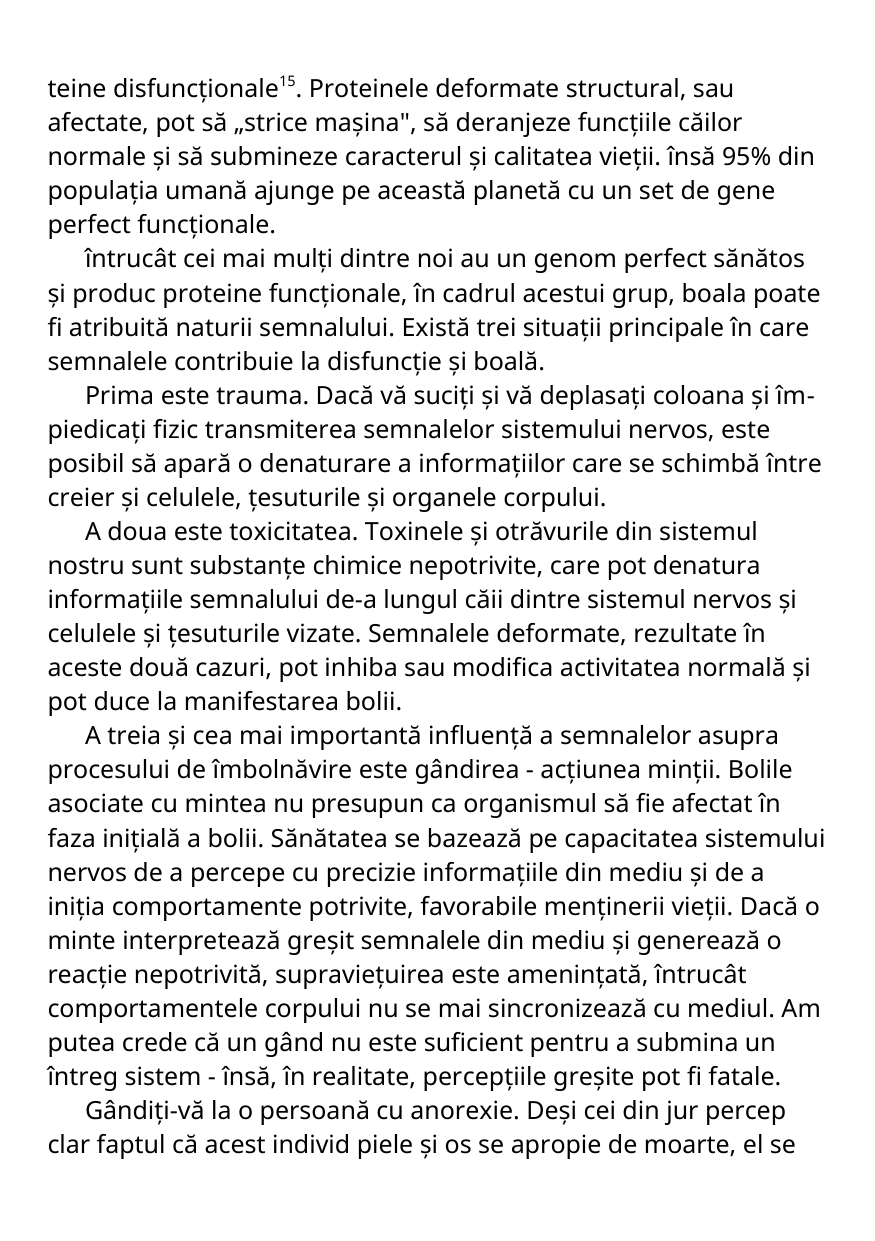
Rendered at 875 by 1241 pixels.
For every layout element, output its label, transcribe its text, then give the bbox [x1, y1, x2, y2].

text Prima este trauma. Dacă vă suciţi şi vă deplasaţi coloana şi împiedicaţi fizic transmiterea semnalelor sistemului nervos, este posibil să apară o denaturare a informaţiilor care se schimbă între creier şi celulele, ţesuturile şi organele corpului. [47, 377, 827, 514]
text A doua este toxicitatea. Toxinele şi otrăvurile din sistemul nostru sunt substanţe chimice nepotrivite, care pot denatura informaţiile semnalului de-a lungul căii dintre sistemul nervos şi celulele şi ţesuturile vizate. Semnalele deformate, rezultate în aceste două cazuri, pot inhiba sau modifica activitatea normală şi pot duce la manifestarea bolii. [47, 514, 827, 718]
text întrucât cei mai mulţi dintre noi au un genom perfect sănătos şi produc proteine funcţionale, în cadrul acestui grup, boala poate fi atribuită naturii semnalului. Există trei situaţii principale în care semnalele contribuie la disfuncţie şi boală. [47, 241, 827, 377]
text teine disfuncţionale15. Proteinele deformate structural, sau afectate, pot să „strice maşina", să deranjeze funcţiile căilor normale şi să submineze caracterul şi calitatea vieţii. însă 95% din populaţia umană ajunge pe această planetă cu un set de gene perfect funcţionale. [47, 71, 827, 241]
text A treia şi cea mai importantă influenţă a semnalelor asupra procesului de îmbolnăvire este gândirea - acţiunea minţii. Bolile asociate cu mintea nu presupun ca organismul să fie afectat în faza iniţială a bolii. Sănătatea se bazează pe capacitatea sistemului nervos de a percepe cu precizie informaţiile din mediu şi de a iniţia comportamente potrivite, favorabile menţinerii vieţii. Dacă o minte interpretează greşit semnalele din mediu şi generează o reacţie nepotrivită, supravieţuirea este ameninţată, întrucât comportamentele corpului nu se mai sincronizează cu mediul. Am putea crede că un gând nu este suficient pentru a submina un întreg sistem - însă, în realitate, percepţiile greşite pot fi fatale. [47, 718, 827, 1093]
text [47, 1093, 827, 1161]
